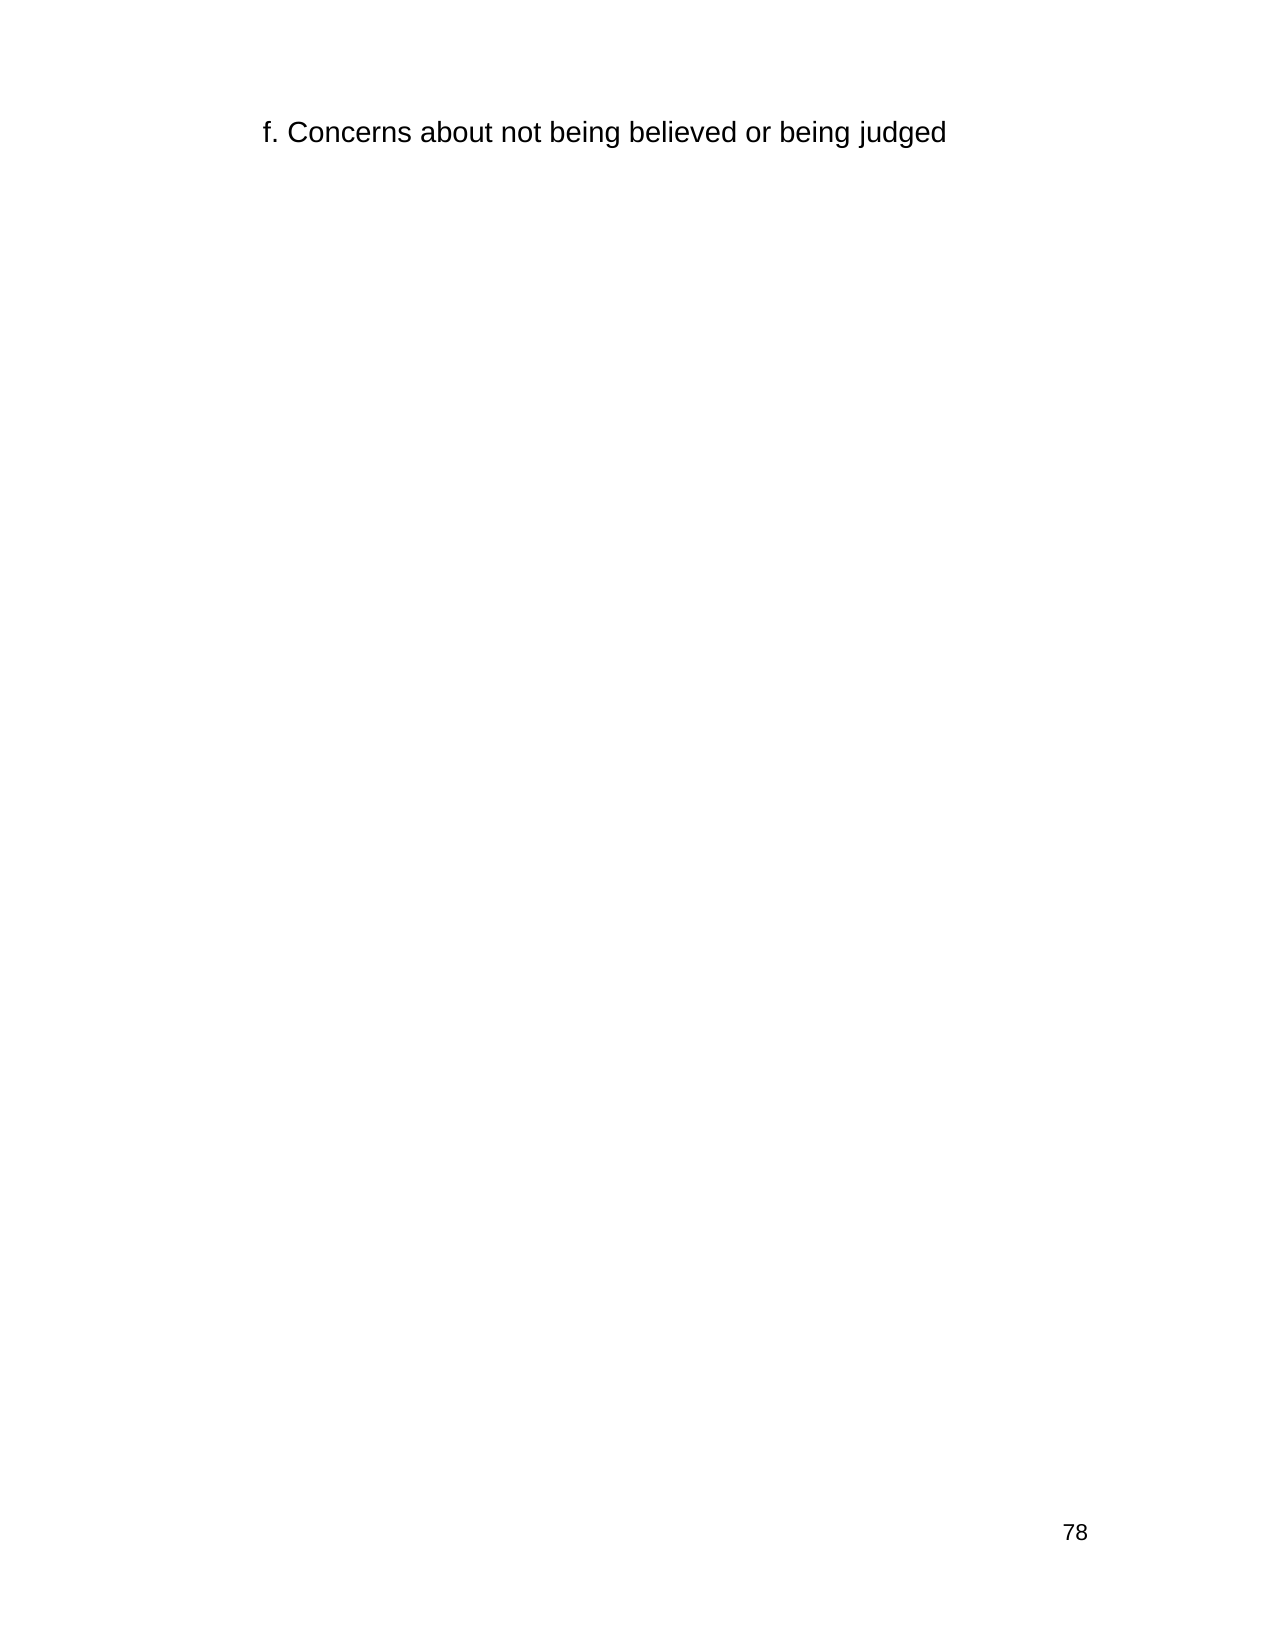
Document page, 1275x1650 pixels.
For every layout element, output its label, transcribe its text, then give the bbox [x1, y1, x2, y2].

list Concerns about not being believed or being judged [263, 114, 1100, 148]
